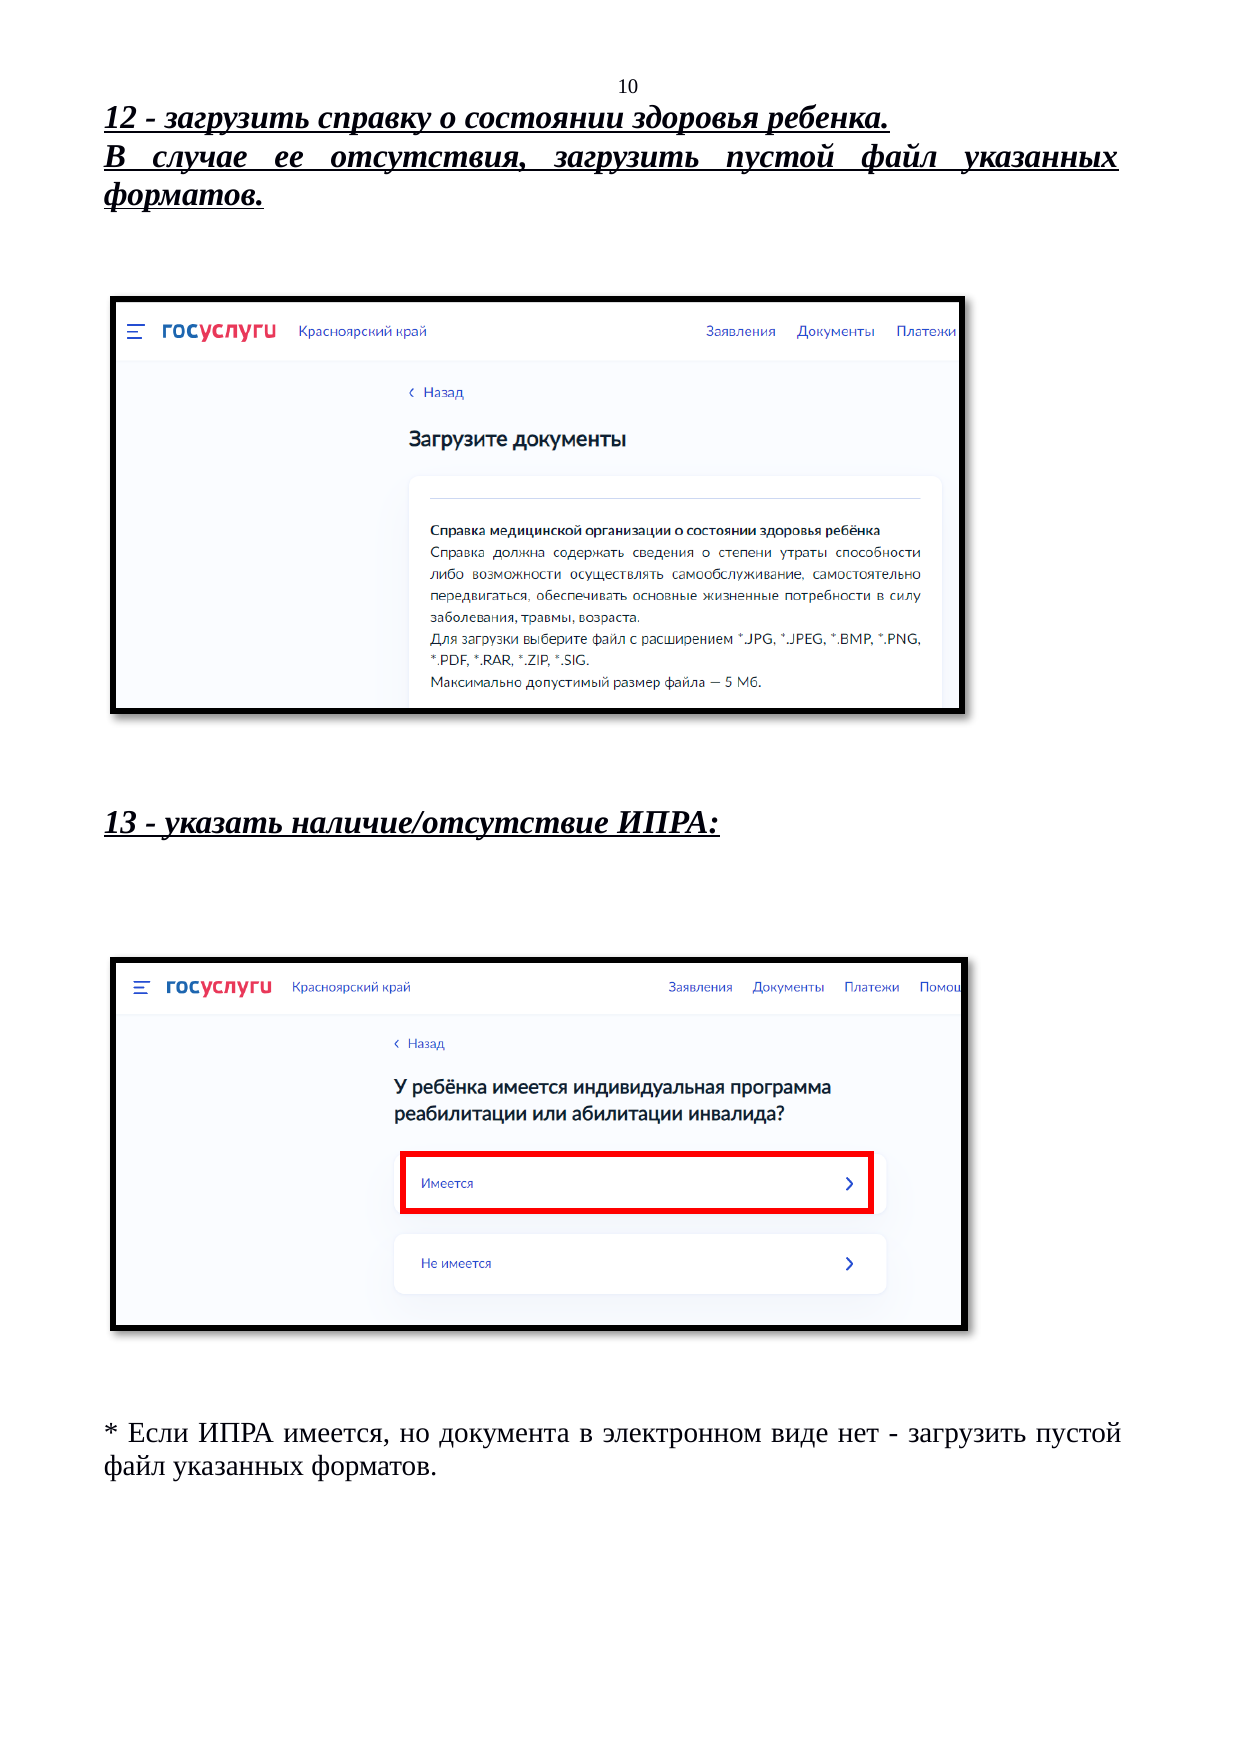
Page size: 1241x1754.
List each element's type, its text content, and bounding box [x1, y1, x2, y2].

picture [116, 963, 961, 1325]
text 12 - загрузить справку о состоянии здоровья ребенка. [103, 98, 1122, 136]
text В случае ее отсутствия, загрузить пустой файл указанных форматов. [103, 136, 1122, 213]
picture [116, 302, 959, 708]
text 13 - указать наличие/отсутствие ИПРА: [103, 802, 1122, 840]
text * Если ИПРА имеется, но документа в электронном виде нет - загрузить пустой файл указанных форматов. [103, 1415, 1122, 1482]
